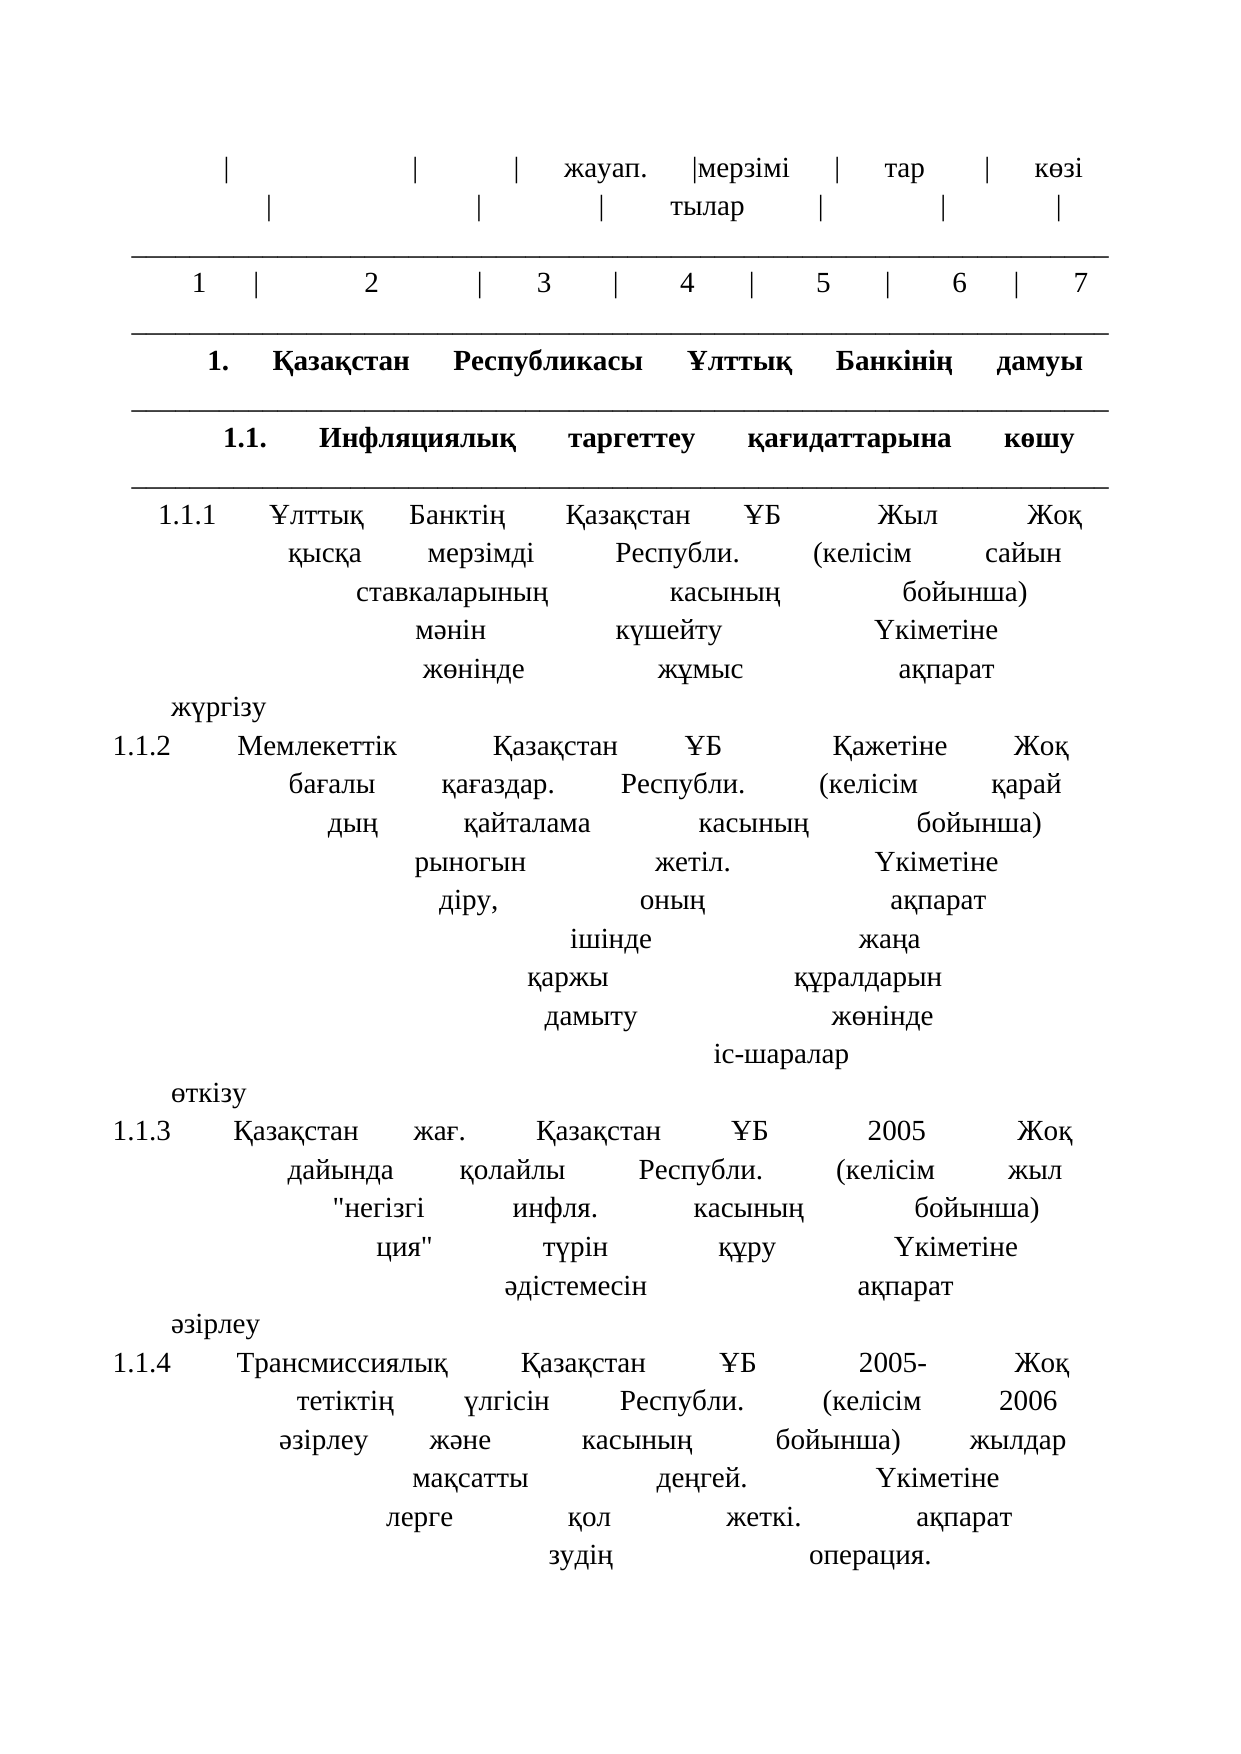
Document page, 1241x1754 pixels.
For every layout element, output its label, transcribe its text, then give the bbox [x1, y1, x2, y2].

text 1.1.3 Қазақстан жағ. Қазақстан ҰБ 2005 Жоқ дайында қолайлы Республи. (келiсiм жыл "негiзгі инфля. касының бойынша) ция" түрiн құру Үкіметіне әдiстемесін ақпарат әзiрлеу [112, 1113, 1128, 1340]
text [112, 150, 1128, 723]
text 1.1.2 Мемлекеттік Қазақстан ҰБ Қажетіне Жоқ бағалы қағаздар. Республи. (келiсiм қарай дың қайталама касының бойынша) рыногын жетіл. Үкіметіне діру, оның ақпарат iшiнде жаңа қаржы құралдарын дамыту жөнiнде iс-шаралар өткiзу [112, 728, 1128, 1108]
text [112, 1345, 1128, 1571]
